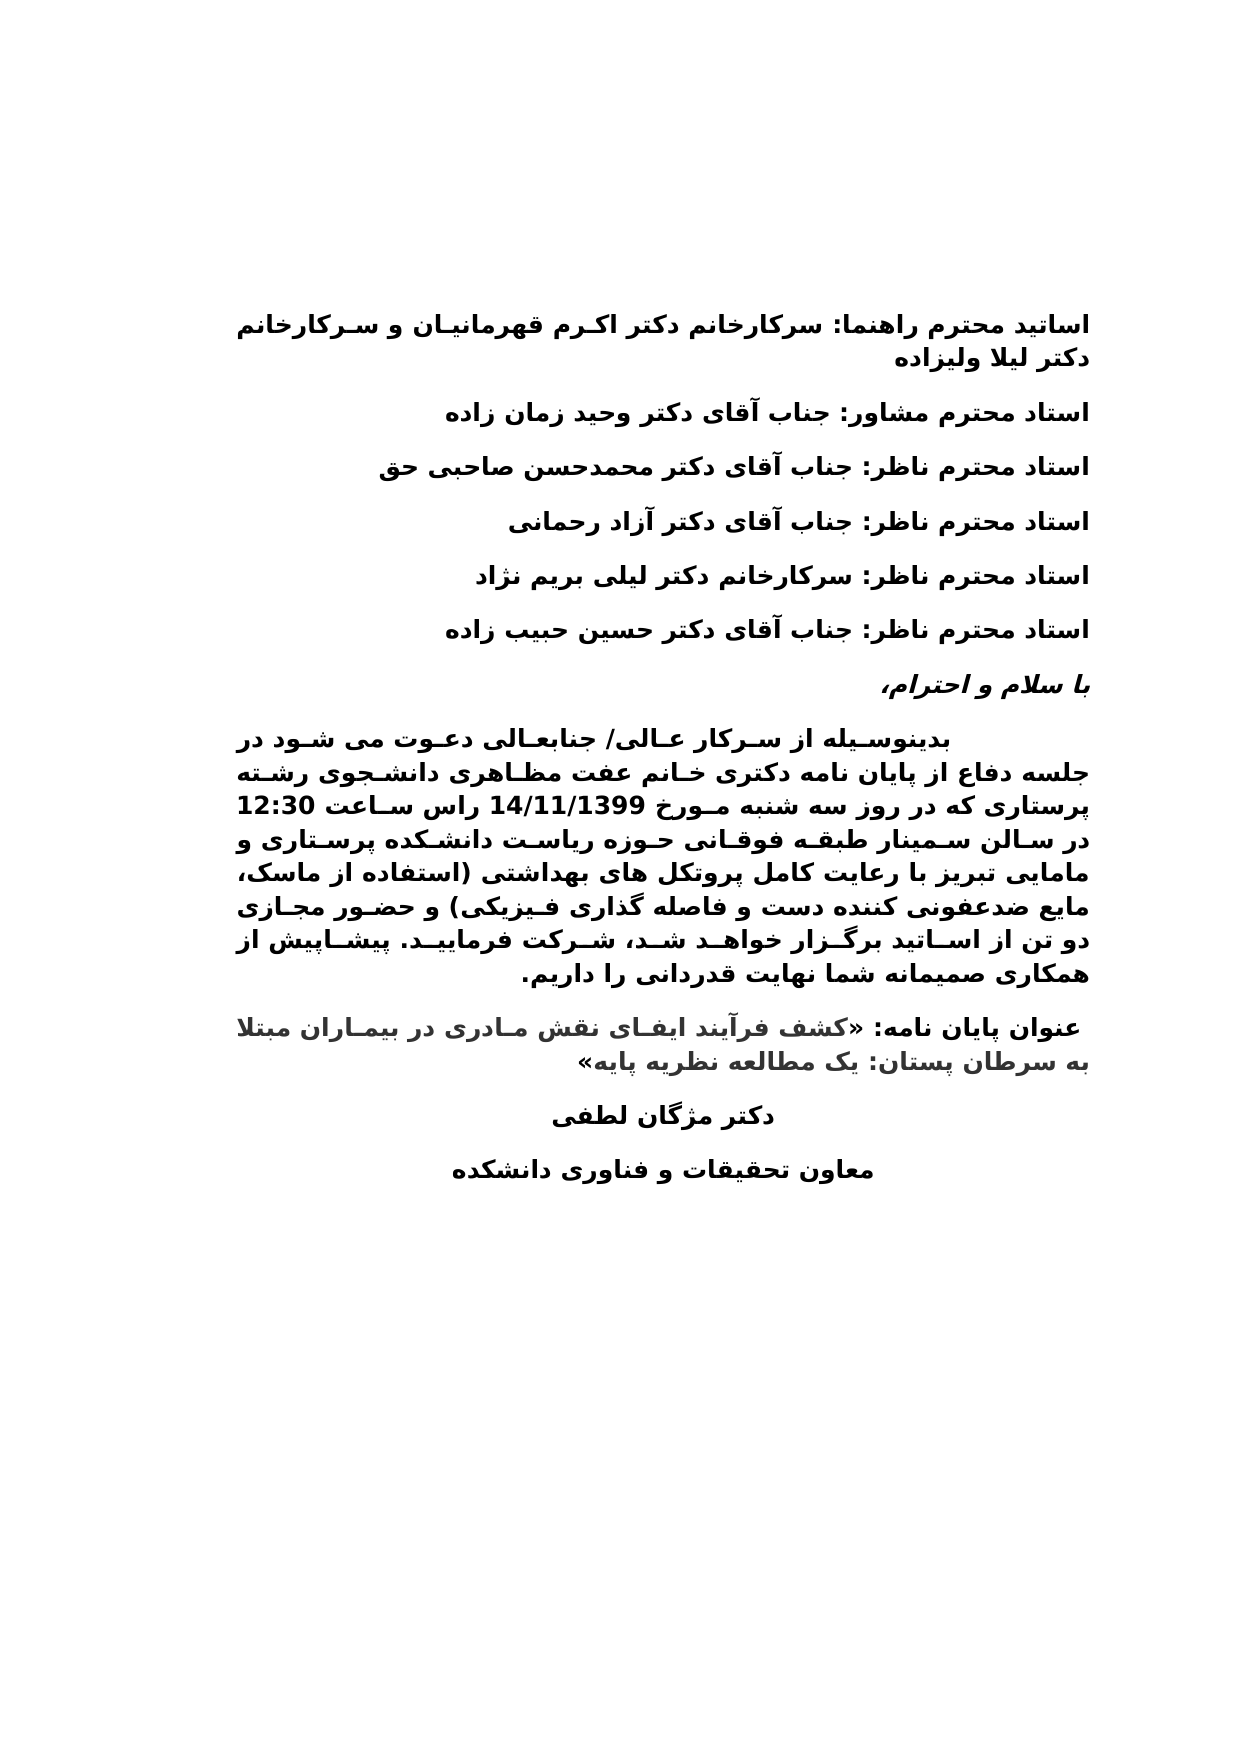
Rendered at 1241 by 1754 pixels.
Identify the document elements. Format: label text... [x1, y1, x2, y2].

text بدینوسیله از سرکار عالی/ جنابعالی دعوت می شود در جلسه دفاع از پایان نامه دکتری خانم عفت مظاهری دانشجوی رشته پرستاری که در روز سه شنبه مورخ 14/11/1399 راس ساعت 12:30 در سالن سمینار طبقه فوقانی حوزه ریاست دانشکده پرستاری و مامایی تبریز با رعایت کامل پروتکل های بهداشتی (استفاده از ماسک، مایع ضدعفونی کننده دست و فاصله گذاری فیزیکی) و حضور مجازی دو تن از اساتید برگزار خواهد شد، شرکت فرمایید. پیشاپیش از همکاری صمیمانه شما نهایت قدردانی را داریم. [236, 724, 1090, 988]
text استاد محترم ناظر: جناب آقای دکتر حسین حبیب زاده [236, 616, 1090, 645]
text عنوان پایان نامه: «کشف فرآیند ایفای نقش مادری در بیماران مبتلا به سرطان پستان: یک مطالعه نظریه پایه» [236, 1013, 1090, 1076]
text استاد محترم ناظر: سرکارخانم دکتر لیلی بریم نژاد [236, 561, 1090, 590]
text با سلام و احترام، [236, 670, 1090, 699]
text دکتر مژگان لطفی [236, 1101, 1090, 1131]
text استاد محترم مشاور: جناب آقای دکتر وحید زمان زاده [236, 398, 1090, 427]
text اساتید محترم راهنما: سرکارخانم دکتر اکرم قهرمانیان و سرکارخانم دکتر لیلا ولیزاده [236, 310, 1090, 373]
text معاون تحقیقات و فناوری دانشکده [236, 1156, 1090, 1185]
text استاد محترم ناظر: جناب آقای دکتر آزاد رحمانی [236, 507, 1090, 536]
text استاد محترم ناظر: جناب آقای دکتر محمدحسن صاحبی حق [236, 452, 1090, 482]
